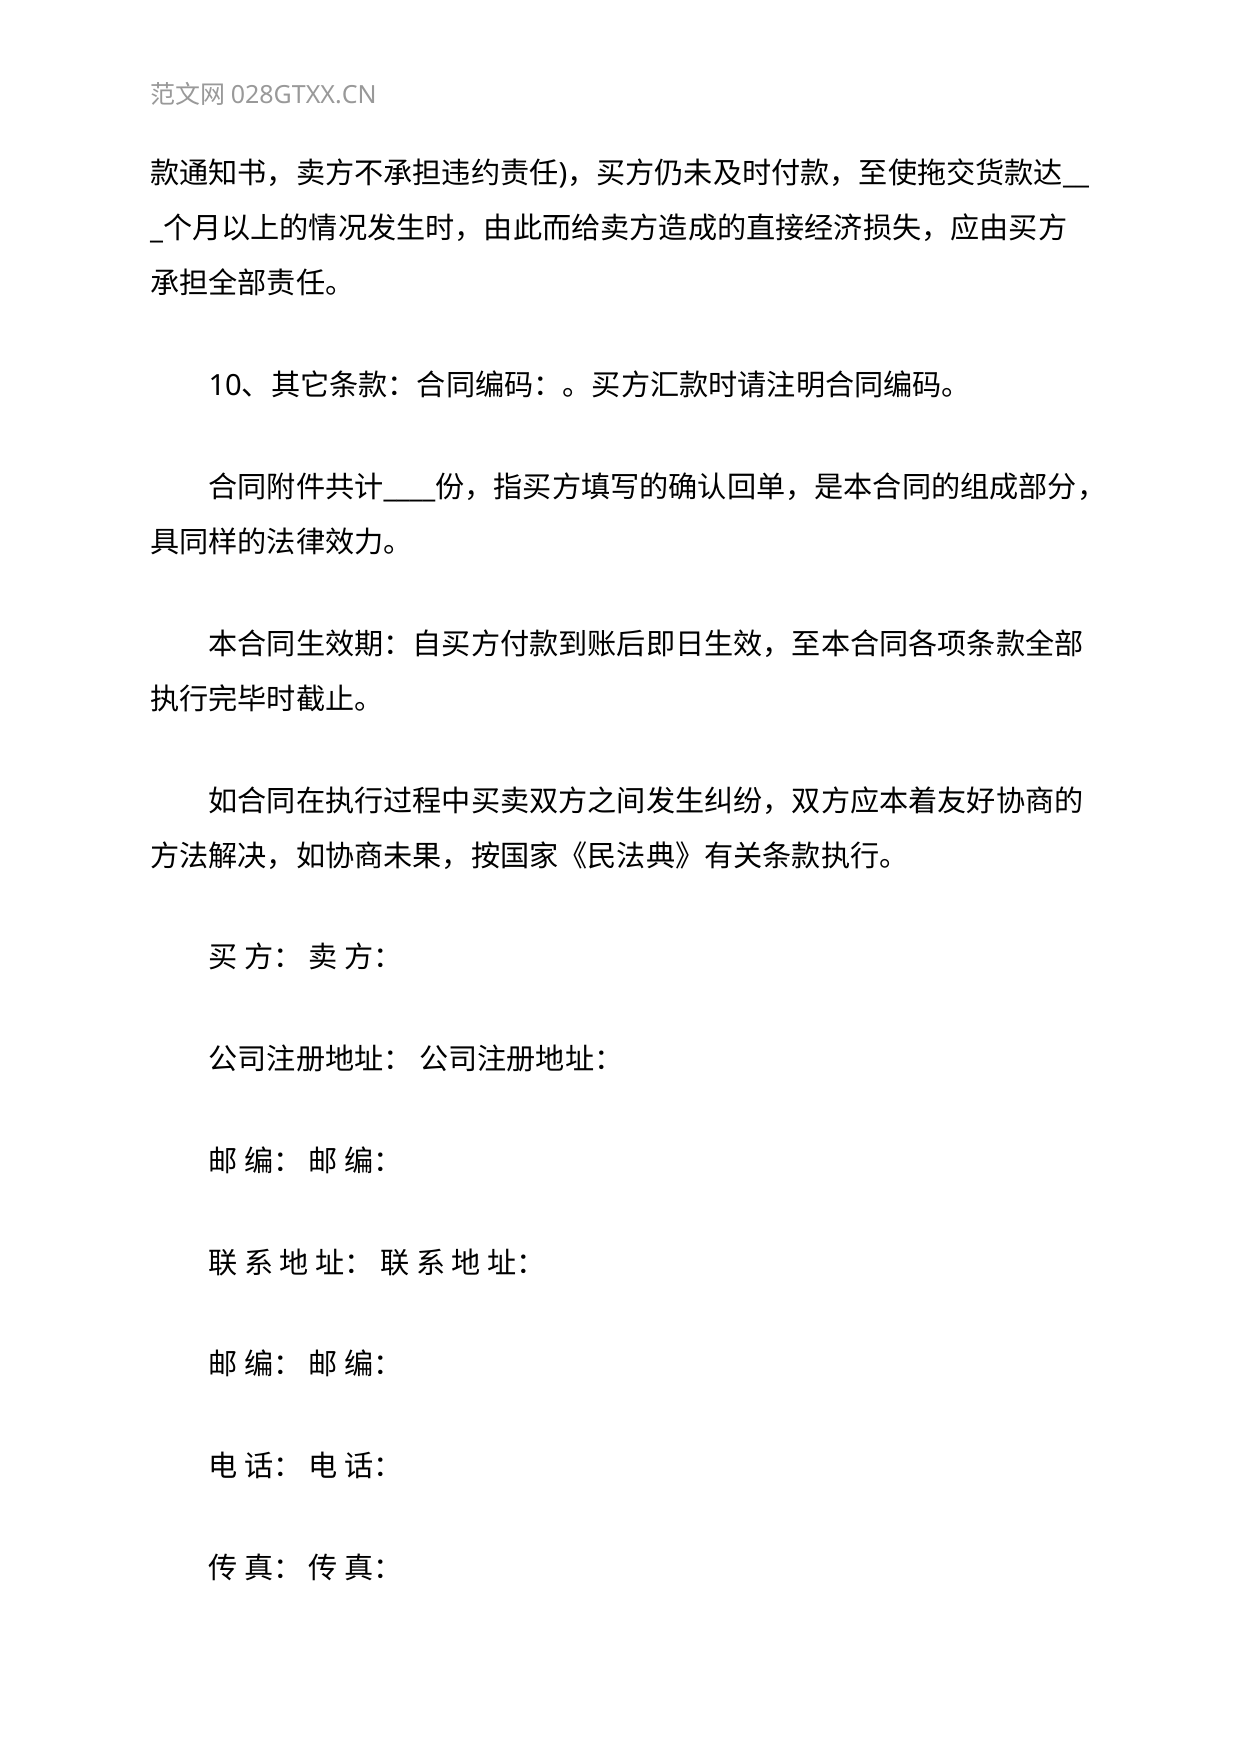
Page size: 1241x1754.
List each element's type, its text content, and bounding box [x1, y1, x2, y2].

text 邮 编： 邮 编： [150, 1137, 1090, 1180]
text 买 方： 卖 方： [150, 934, 1090, 976]
text 联 系 地 址： 联 系 地 址： [150, 1239, 1090, 1281]
text 10、其它条款：合同编码：。买方汇款时请注明合同编码。 [150, 362, 1090, 404]
text 电 话： 电 话： [150, 1443, 1090, 1485]
text 合同附件共计____份，指买方填写的确认回单，是本合同的组成部分，具同样的法律效力。 [150, 464, 1090, 561]
text 如合同在执行过程中买卖双方之间发生纠纷，双方应本着友好协商的方法解决，如协商未果，按国家《民法典》有关条款执行。 [150, 777, 1090, 874]
text 邮 编： 邮 编： [150, 1341, 1090, 1383]
text 本合同生效期：自买方付款到账后即日生效，至本合同各项条款全部执行完毕时截止。 [150, 621, 1090, 718]
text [150, 150, 1090, 302]
text 公司注册地址： 公司注册地址： [150, 1036, 1090, 1078]
text 传 真： 传 真： [150, 1544, 1090, 1587]
